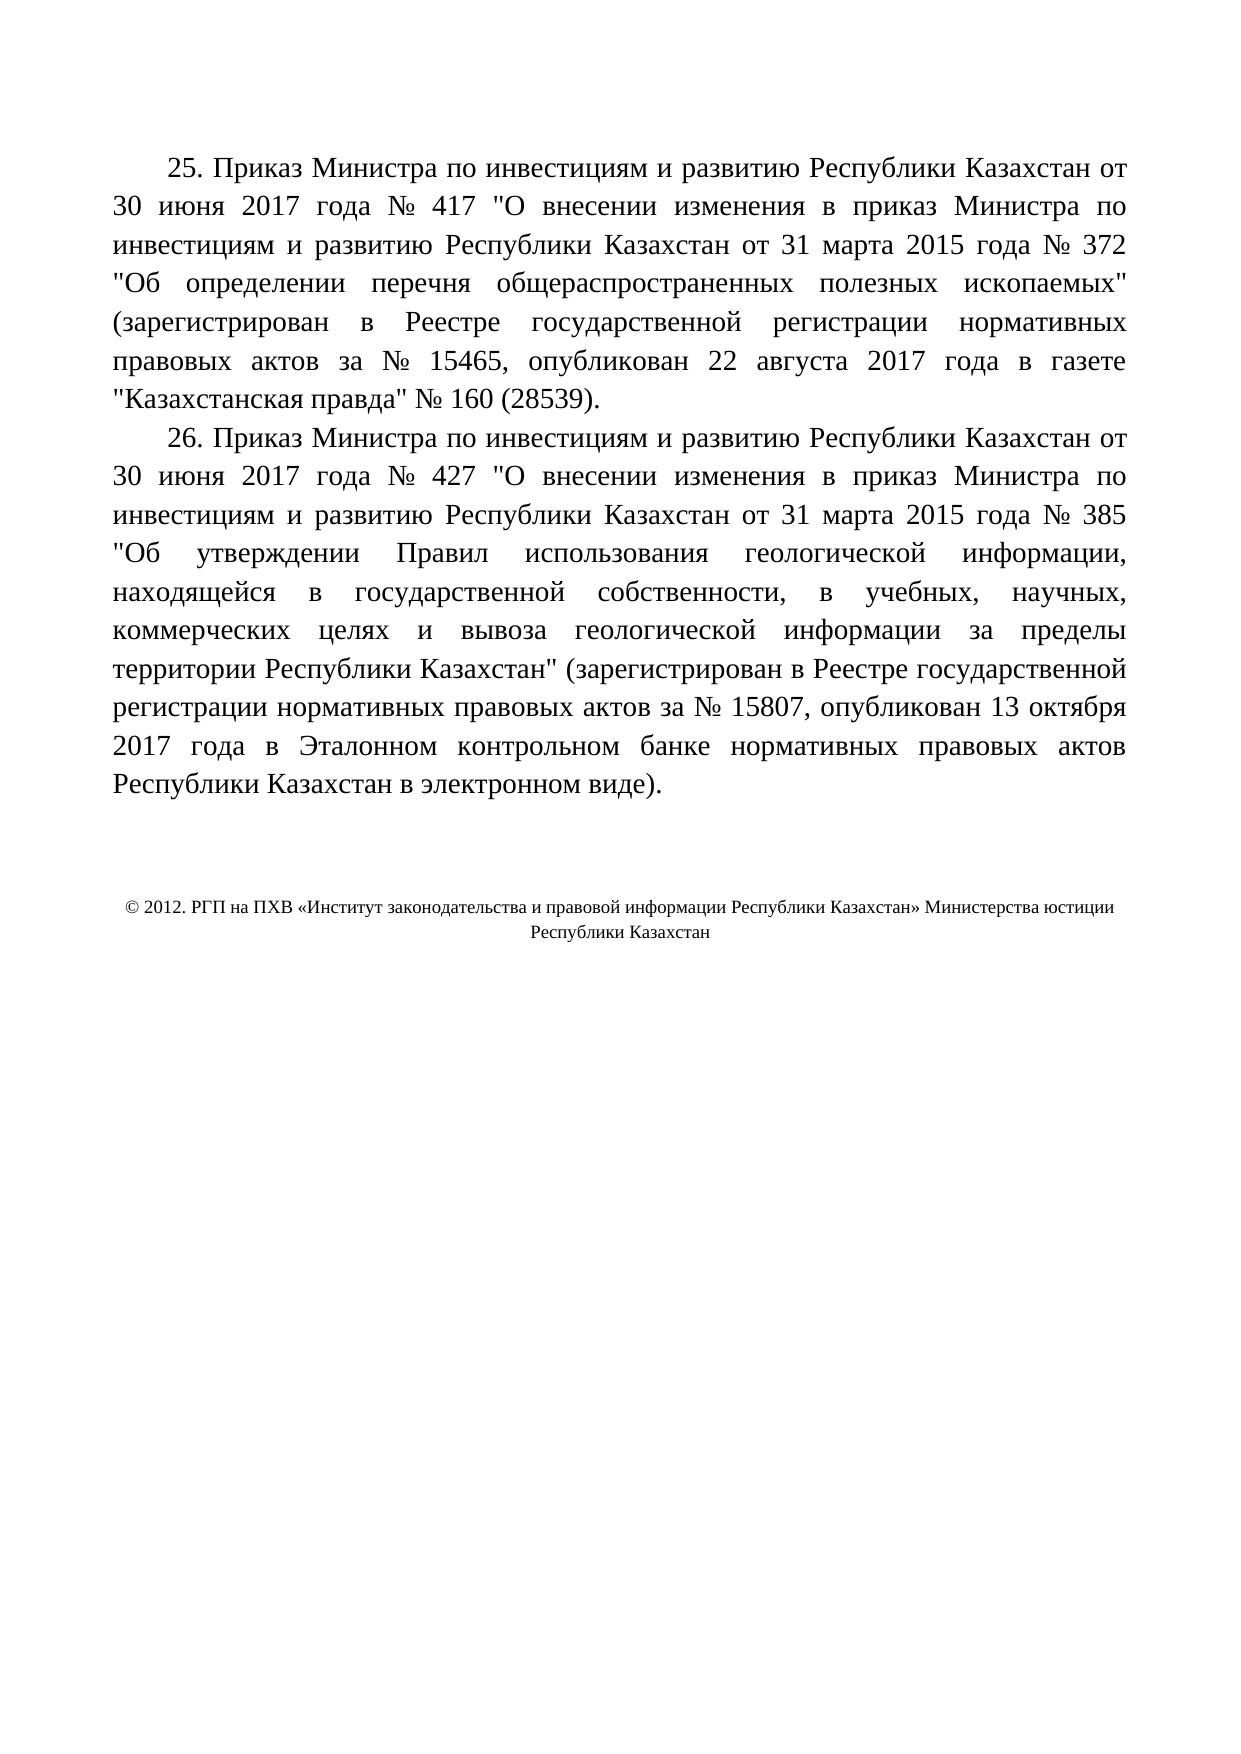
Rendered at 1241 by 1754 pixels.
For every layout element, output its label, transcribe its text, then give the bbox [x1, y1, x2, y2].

text © 2012. РГП на ПХВ «Институт законодательства и правовой информации Республики Казахстан» Министерства юстиции Республики Казахстан [112, 896, 1128, 942]
text 26. Приказ Министра по инвестициям и развитию Республики Казахстан от 30 июня 2017 года № 427 "О внесении изменения в приказ Министра по инвестициям и развитию Республики Казахстан от 31 марта 2015 года № 385 "Об утверждении Правил использования геологической информации, находящейся в государственной собственности, в учебных, научных, коммерческих целях и вывоза геологической информации за пределы территории Республики Казахстан" (зарегистрирован в Реестре государственной регистрации нормативных правовых актов за № 15807, опубликован 13 октября 2017 года в Эталонном контрольном банке нормативных правовых актов Республики Казахстан в электронном виде). [112, 420, 1128, 800]
text 25. Приказ Министра по инвестициям и развитию Республики Казахстан от 30 июня 2017 года № 417 "О внесении изменения в приказ Министра по инвестициям и развитию Республики Казахстан от 31 марта 2015 года № 372 "Об определении перечня общераспространенных полезных ископаемых" (зарегистрирован в Реестре государственной регистрации нормативных правовых актов за № 15465, опубликован 22 августа 2017 года в газете "Казахстанская правда" № 160 (28539). [112, 150, 1128, 415]
